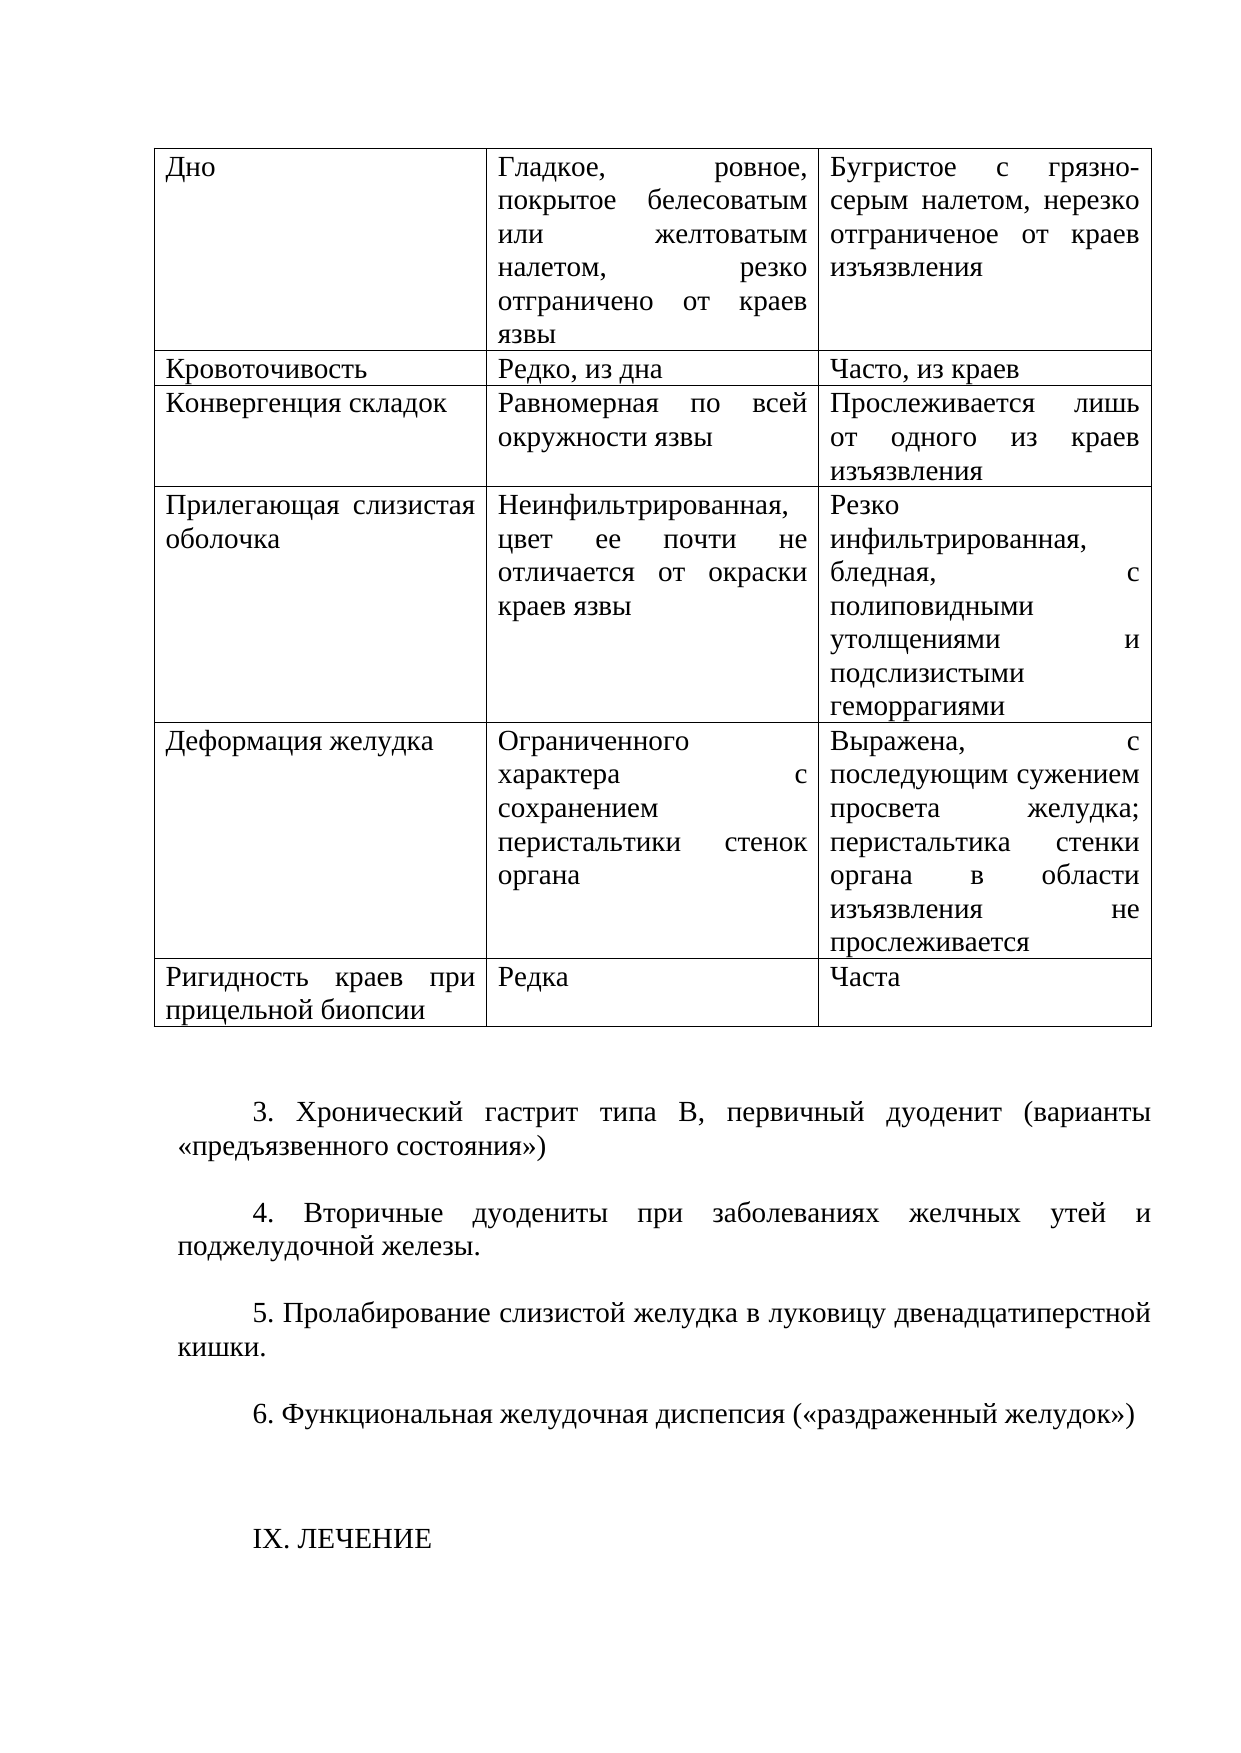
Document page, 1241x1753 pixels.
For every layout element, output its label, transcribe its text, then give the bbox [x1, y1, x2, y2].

subtitle IX. ЛЕЧЕНИЕ [177, 1522, 1152, 1555]
table_cell Прилегающая слизистая оболочка [155, 487, 486, 722]
table_cell Часта [819, 959, 1151, 1026]
table_cell Гладкое, ровное, покрытое белесоватым или желтоватым налетом, резко отграничено от краев язвы [487, 149, 818, 350]
text 4. Вторичные дуодениты при заболеваниях желчных утей и поджелудочной железы. [177, 1195, 1152, 1262]
table_cell Деформация желудка [155, 723, 486, 958]
table_cell Бугристое с грязно-серым налетом, нерезко отграниченое от краев изъязвления [819, 149, 1151, 350]
table_cell Резко инфильтрированная, бледная, с полиповидными утолщениями и подслизистыми геморрагиями [819, 487, 1151, 722]
table_cell Редко, из дна [487, 351, 818, 384]
table_cell Ригидность краев при прицельной биопсии [155, 959, 486, 1026]
table_cell Редка [487, 959, 818, 1026]
table_cell Прослеживается лишь от одного из краев изъязвления [819, 386, 1151, 486]
text 5. Пролабирование слизистой желудка в луковицу двенадцатиперстной кишки. [177, 1295, 1152, 1362]
table_cell Выражена, с последующим сужением просвета желудка; перистальтика стенки органа в области изъязвления не прослеживается [819, 723, 1151, 958]
text 6. Функциональная желудочная диспепсия («раздраженный желудок») [177, 1396, 1152, 1429]
table_cell Кровоточивость [155, 351, 486, 384]
table_cell Конвергенция складок [155, 386, 486, 486]
text 3. Хронический гастрит типа В, первичный дуоденит (варианты «предъязвенного состояния») [177, 1094, 1152, 1161]
table_cell Равномерная по всей окружности язвы [487, 386, 818, 486]
table_cell Часто, из краев [819, 351, 1151, 384]
table_cell Ограниченного характера с сохранением перистальтики стенок органа [487, 723, 818, 958]
table_cell Дно [155, 149, 486, 350]
table_cell Неинфильтрированная, цвет ее почти не отличается от окраски краев язвы [487, 487, 818, 722]
